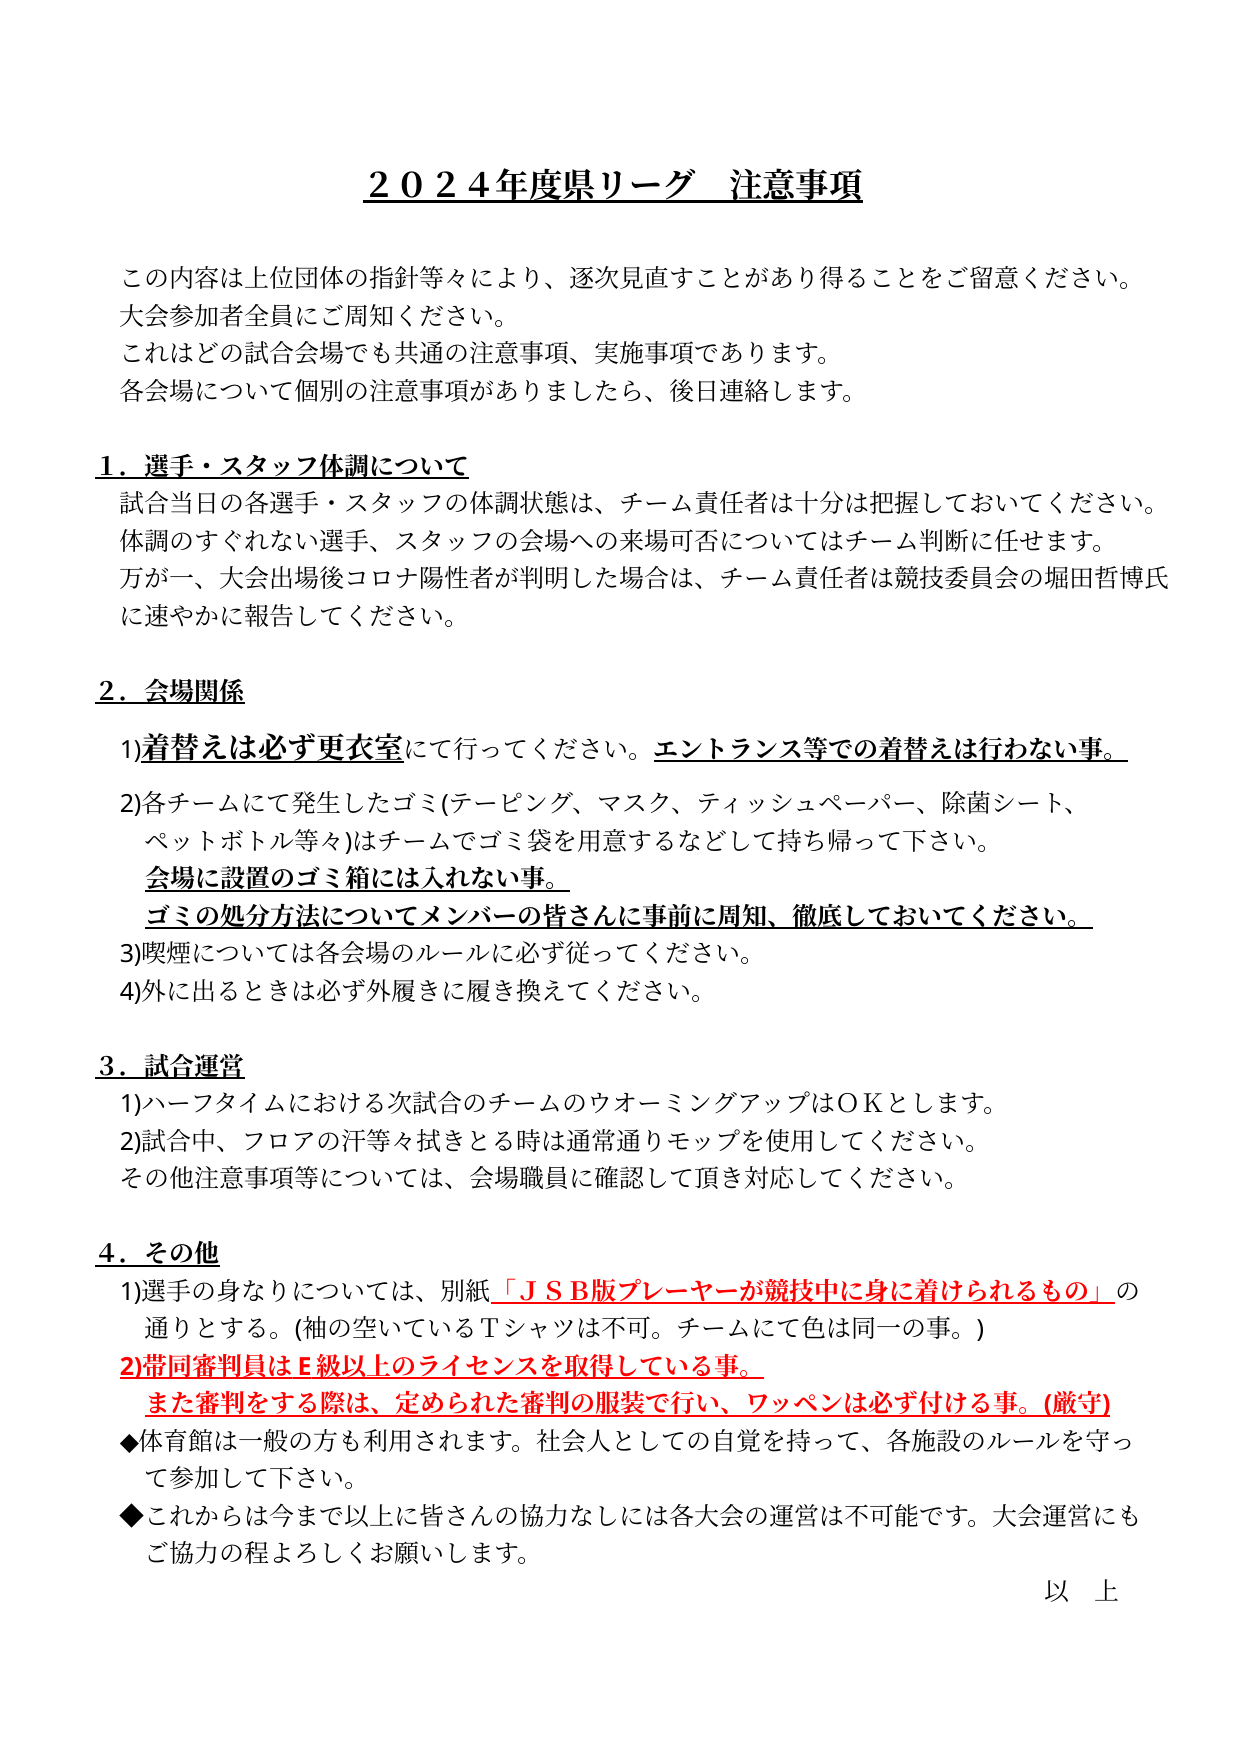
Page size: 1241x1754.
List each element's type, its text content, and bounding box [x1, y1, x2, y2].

text 試合当日の各選手・スタッフの体調状態は、チーム責任者は十分は把握しておいてください。 [94, 483, 1205, 521]
text 1)着替えは必ず更衣室にて行ってください。エントランス等での着替えは行わない事。 [94, 708, 1205, 783]
text 3)喫煙については各会場のルールに必ず従ってください。 [94, 933, 1205, 971]
text 大会参加者全員にご周知ください。 [94, 296, 1205, 333]
text 2)試合中、フロアの汗等々拭きとる時は通常通りモップを使用してください。 [94, 1121, 1205, 1158]
text 万が一、大会出場後コロナ陽性者が判明した場合は、チーム責任者は競技委員会の堀田哲博氏 [94, 558, 1205, 596]
text ４．その他 [94, 1233, 1205, 1271]
text ２．会場関係 [94, 671, 1205, 708]
text 通りとする。(袖の空いているＴシャツは不可。チームにて色は同一の事。) [94, 1308, 1205, 1346]
text 2)帯同審判員はE級以上のライセンスを取得している事。 [94, 1346, 1205, 1383]
text また審判をする際は、定められた審判の服装で行い、ワッペンは必ず付ける事。(厳守) [94, 1383, 1205, 1421]
text て参加して下さい。 [94, 1458, 1205, 1496]
text 1)選手の身なりについては、別紙「ＪＳＢ版プレーヤーが競技中に身に着けられるもの」の [94, 1271, 1205, 1308]
text ペットボトル等々)はチームでゴミ袋を用意するなどして持ち帰って下さい。 [94, 821, 1205, 858]
text 以 上 [94, 1571, 1205, 1608]
text この内容は上位団体の指針等々により、逐次見直すことがあり得ることをご留意ください。 [94, 258, 1205, 296]
text これはどの試合会場でも共通の注意事項、実施事項であります。 [94, 333, 1205, 371]
text に速やかに報告してください。 [94, 596, 1205, 633]
text 会場に設置のゴミ箱には入れない事。 [94, 858, 1205, 896]
text ご協力の程よろしくお願いします。 [94, 1533, 1205, 1571]
text 体調のすぐれない選手、スタッフの会場への来場可否についてはチーム判断に任せます。 [94, 521, 1205, 558]
text その他注意事項等については、会場職員に確認して頂き対応してください。 [94, 1158, 1205, 1196]
text 2)各チームにて発生したゴミ(テーピング、マスク、ティッシュペーパー、除菌シート、 [94, 783, 1205, 821]
text 各会場について個別の注意事項がありましたら、後日連絡します。 [94, 371, 1205, 408]
text 4)外に出るときは必ず外履きに履き換えてください。 [94, 971, 1205, 1008]
text ◆体育館は一般の方も利用されます。社会人としての自覚を持って、各施設のルールを守っ [94, 1421, 1205, 1458]
text 1)ハーフタイムにおける次試合のチームのウオーミングアップはＯＫとします。 [94, 1083, 1205, 1121]
text ゴミの処分方法についてメンバーの皆さんに事前に周知、徹底しておいてください。 [94, 896, 1205, 933]
text ２０２４年度県リーグ 注意事項 [94, 146, 1205, 221]
text ３．試合運営 [94, 1046, 1205, 1083]
text ◆これからは今まで以上に皆さんの協力なしには各大会の運営は不可能です。大会運営にも [94, 1496, 1205, 1533]
text １．選手・スタッフ体調について [94, 446, 1205, 483]
